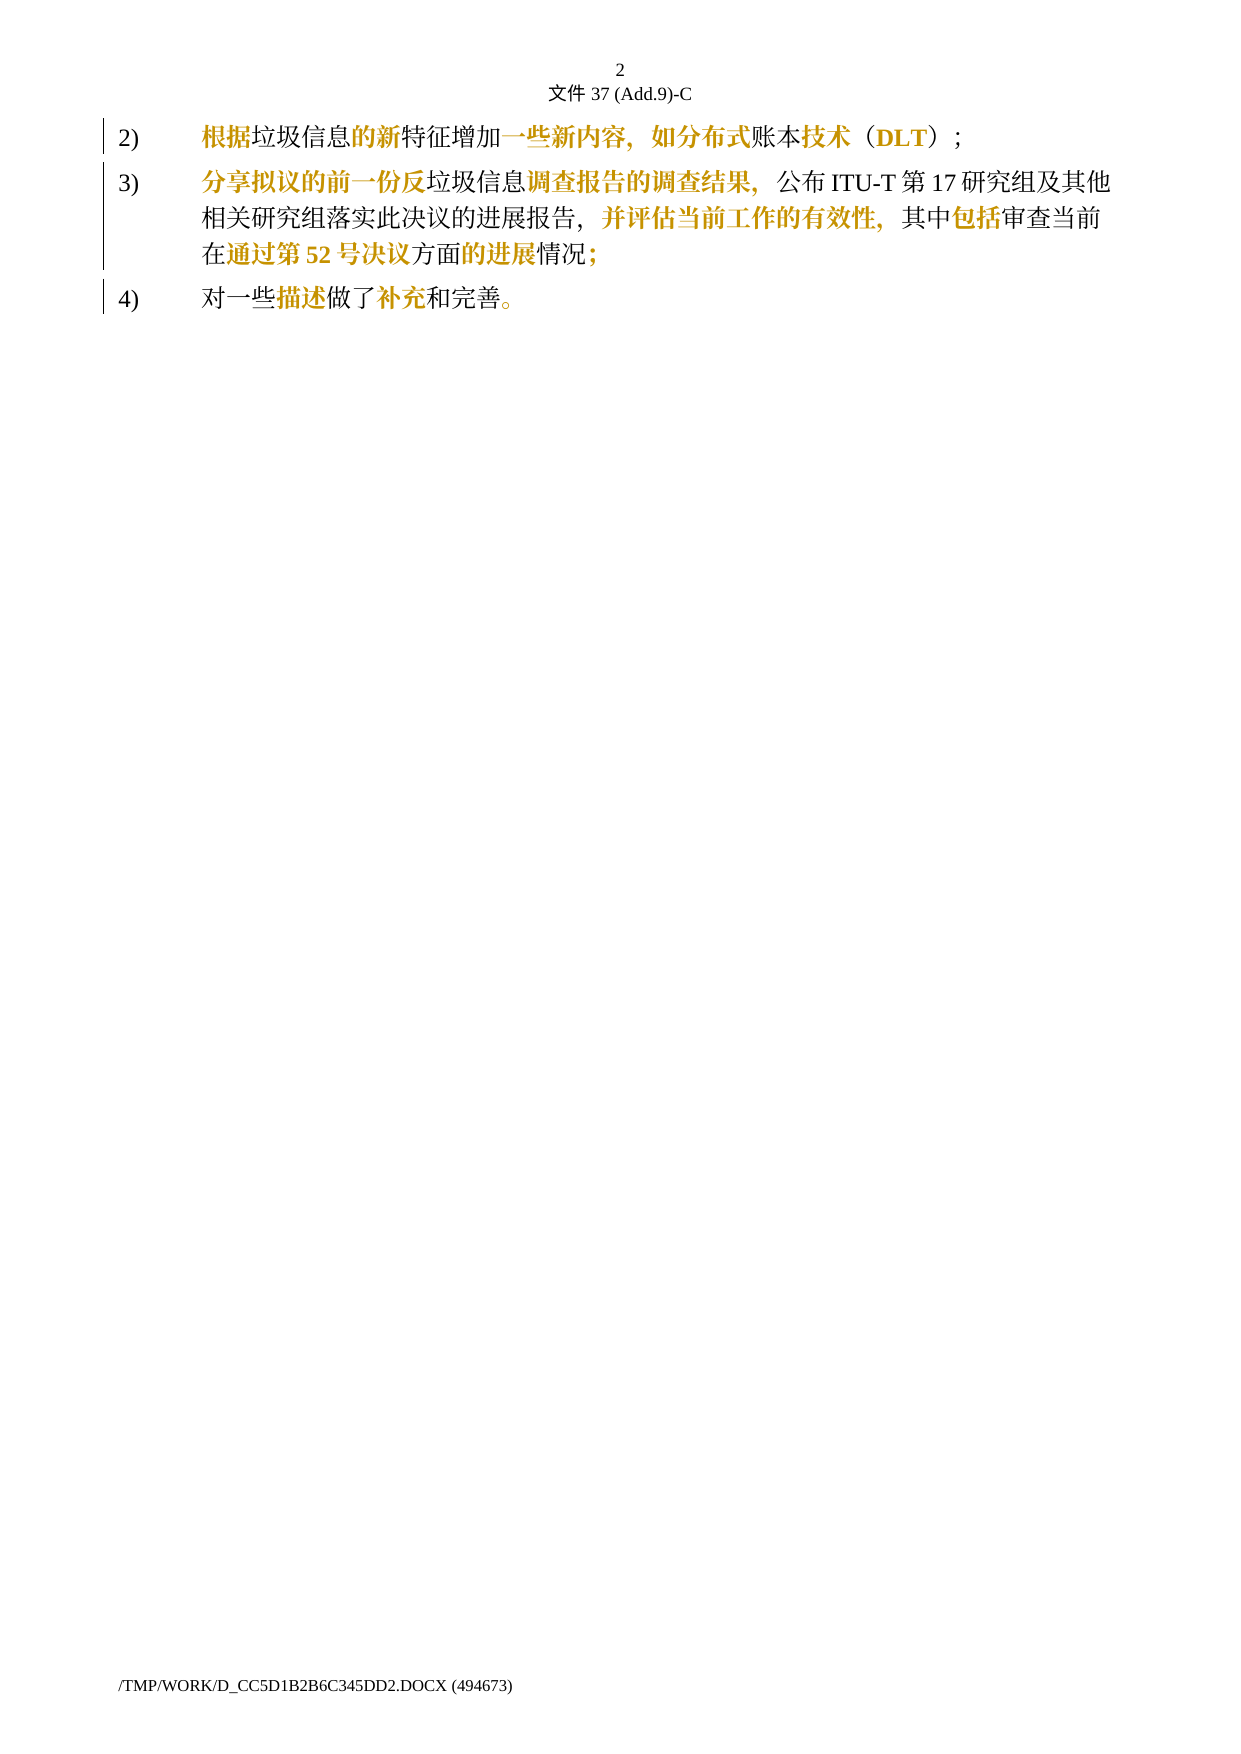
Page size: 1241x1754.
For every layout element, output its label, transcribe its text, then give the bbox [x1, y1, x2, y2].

text 3) 分享拟议的前一份反垃圾信息调查报告的调查结果，公布ITU-T第17研究组及其他相关研究组落实此决议的进展报告，并评估当前工作的有效性，其中包括审查当前在通过第52号决议方面的进展情况； [118, 162, 1122, 270]
text 4) 对一些描述做了补充和完善。 [118, 278, 1122, 314]
text 2) 根据垃圾信息的新特征增加一些新内容，如分布式账本技术（DLT）； [118, 118, 1122, 154]
